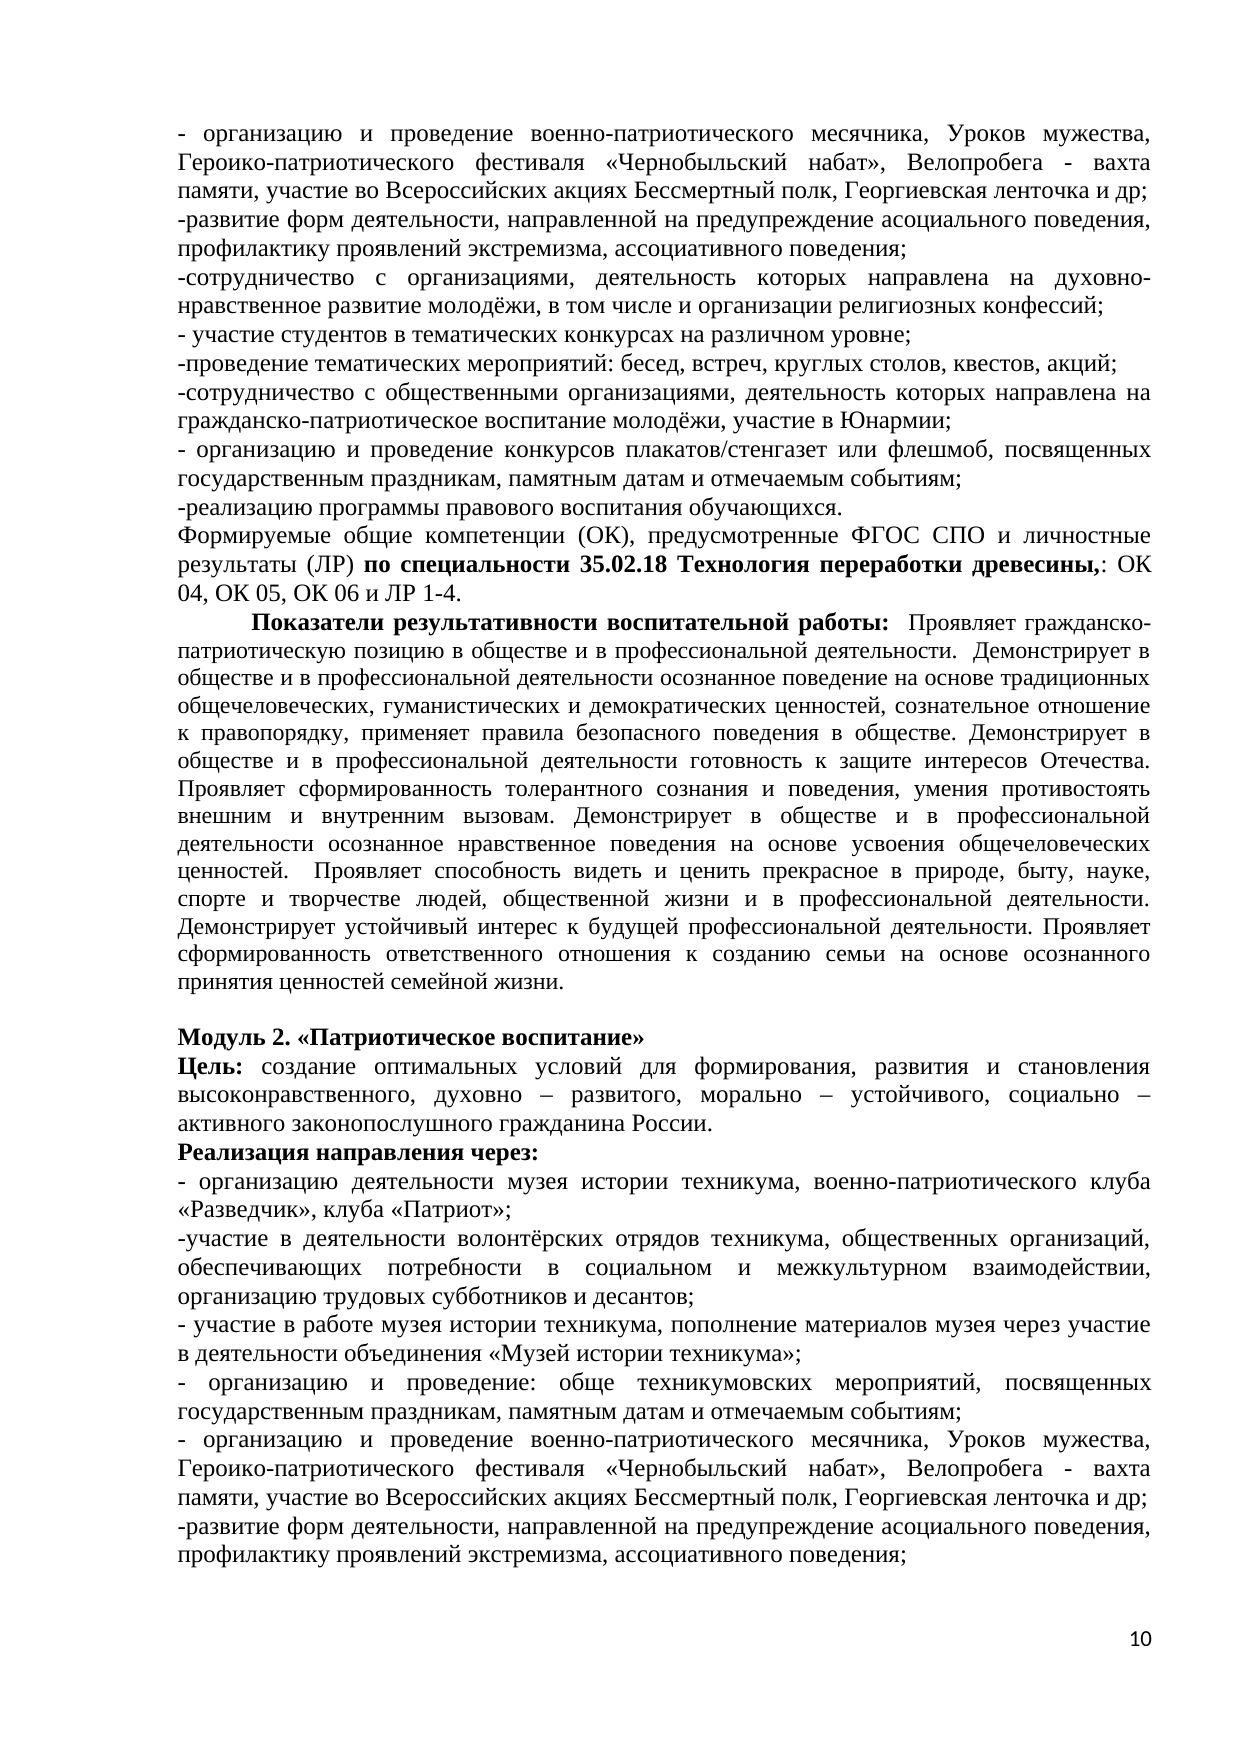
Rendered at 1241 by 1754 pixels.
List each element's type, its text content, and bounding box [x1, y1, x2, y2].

text -развитие форм деятельности, направленной на предупреждение асоциального поведения, профилактику проявлений экстремизма, ассоциативного поведения; [177, 1511, 1152, 1568]
text - организацию деятельности музея истории техникума, военно-патриотического клуба «Разведчик», клуба «Патриот»; [177, 1166, 1152, 1223]
text -реализацию программы правового воспитания обучающихся. [177, 492, 1152, 521]
text -сотрудничество с общественными организациями, деятельность которых направлена на гражданско-патриотическое воспитание молодёжи, участие в Юнармии; [177, 377, 1152, 434]
text -сотрудничество с организациями, деятельность которых направлена на духовно-нравственное развитие молодёжи, в том числе и организации религиозных конфессий; [177, 262, 1152, 319]
text -участие в деятельности волонтёрских отрядов техникума, общественных организаций, обеспечивающих потребности в социальном и межкультурном взаимодействии, организацию трудовых субботников и десантов; [177, 1223, 1152, 1309]
text - организацию и проведение военно-патриотического месячника, Уроков мужества, Героико-патриотического фестиваля «Чернобыльский набат», Велопробега - вахта памяти, участие во Всероссийских акциях Бессмертный полк, Георгиевская ленточка и др; [177, 1424, 1152, 1511]
text - участие студентов в тематических конкурсах на различном уровне; [177, 319, 1152, 348]
text - организацию и проведение конкурсов плакатов/стенгазет или флешмоб, посвященных государственным праздникам, памятным датам и отмечаемым событиям; [177, 434, 1152, 492]
text -проведение тематических мероприятий: бесед, встреч, круглых столов, квестов, акций; [177, 348, 1152, 377]
text - организацию и проведение военно-патриотического месячника, Уроков мужества, Героико-патриотического фестиваля «Чернобыльский набат», Велопробега - вахта памяти, участие во Всероссийских акциях Бессмертный полк, Георгиевская ленточка и др; [177, 118, 1152, 204]
text - организацию и проведение: обще техникумовских мероприятий, посвященных государственным праздникам, памятным датам и отмечаемым событиям; [177, 1367, 1152, 1424]
text Цель: создание оптимальных условий для формирования, развития и становления высоконравственного, духовно – развитого, морально – устойчивого, социально – активного законопослушного гражданина России. [177, 1051, 1152, 1137]
text - участие в работе музея истории техникума, пополнение материалов музея через участие в деятельности объединения «Музей истории техникума»; [177, 1309, 1152, 1367]
text -развитие форм деятельности, направленной на предупреждение асоциального поведения, профилактику проявлений экстремизма, ассоциативного поведения; [177, 204, 1152, 262]
text Реализация направления через: [177, 1137, 1152, 1166]
text Формируемые общие компетенции (ОК), предусмотренные ФГОС СПО и личностные результаты (ЛР) по специальности 35.02.18 Технология переработки древесины,: ОК 04, ОК 05, ОК 06 и ЛР 1-4. [177, 521, 1152, 607]
text Модуль 2. «Патриотическое воспитание» [177, 1022, 1152, 1051]
text Показатели результативности воспитательной работы: Проявляет гражданско-патриотическую позицию в обществе и в профессиональной деятельности. Демонстрирует в обществе и в профессиональной деятельности осознанное поведение на основе традиционных общечеловеческих, гуманистических и демократических ценностей, сознательное отношение к правопорядку, применяет правила безопасного поведения в обществе. Демонстрирует в обществе и в профессиональной деятельности готовность к защите интересов Отечества. Проявляет сформированность толерантного сознания и поведения, умения противостоять внешним и внутренним вызовам. Демонстрирует в обществе и в профессиональной деятельности осознанное нравственное поведения на основе усвоения общечеловеческих ценностей. Проявляет способность видеть и ценить прекрасное в природе, быту, науке, спорте и творчестве людей, общественной жизни и в профессиональной деятельности. Демонстрирует устойчивый интерес к будущей профессиональной деятельности. Проявляет сформированность ответственного отношения к созданию семьи на основе осознанного принятия ценностей семейной жизни. [177, 607, 1152, 994]
